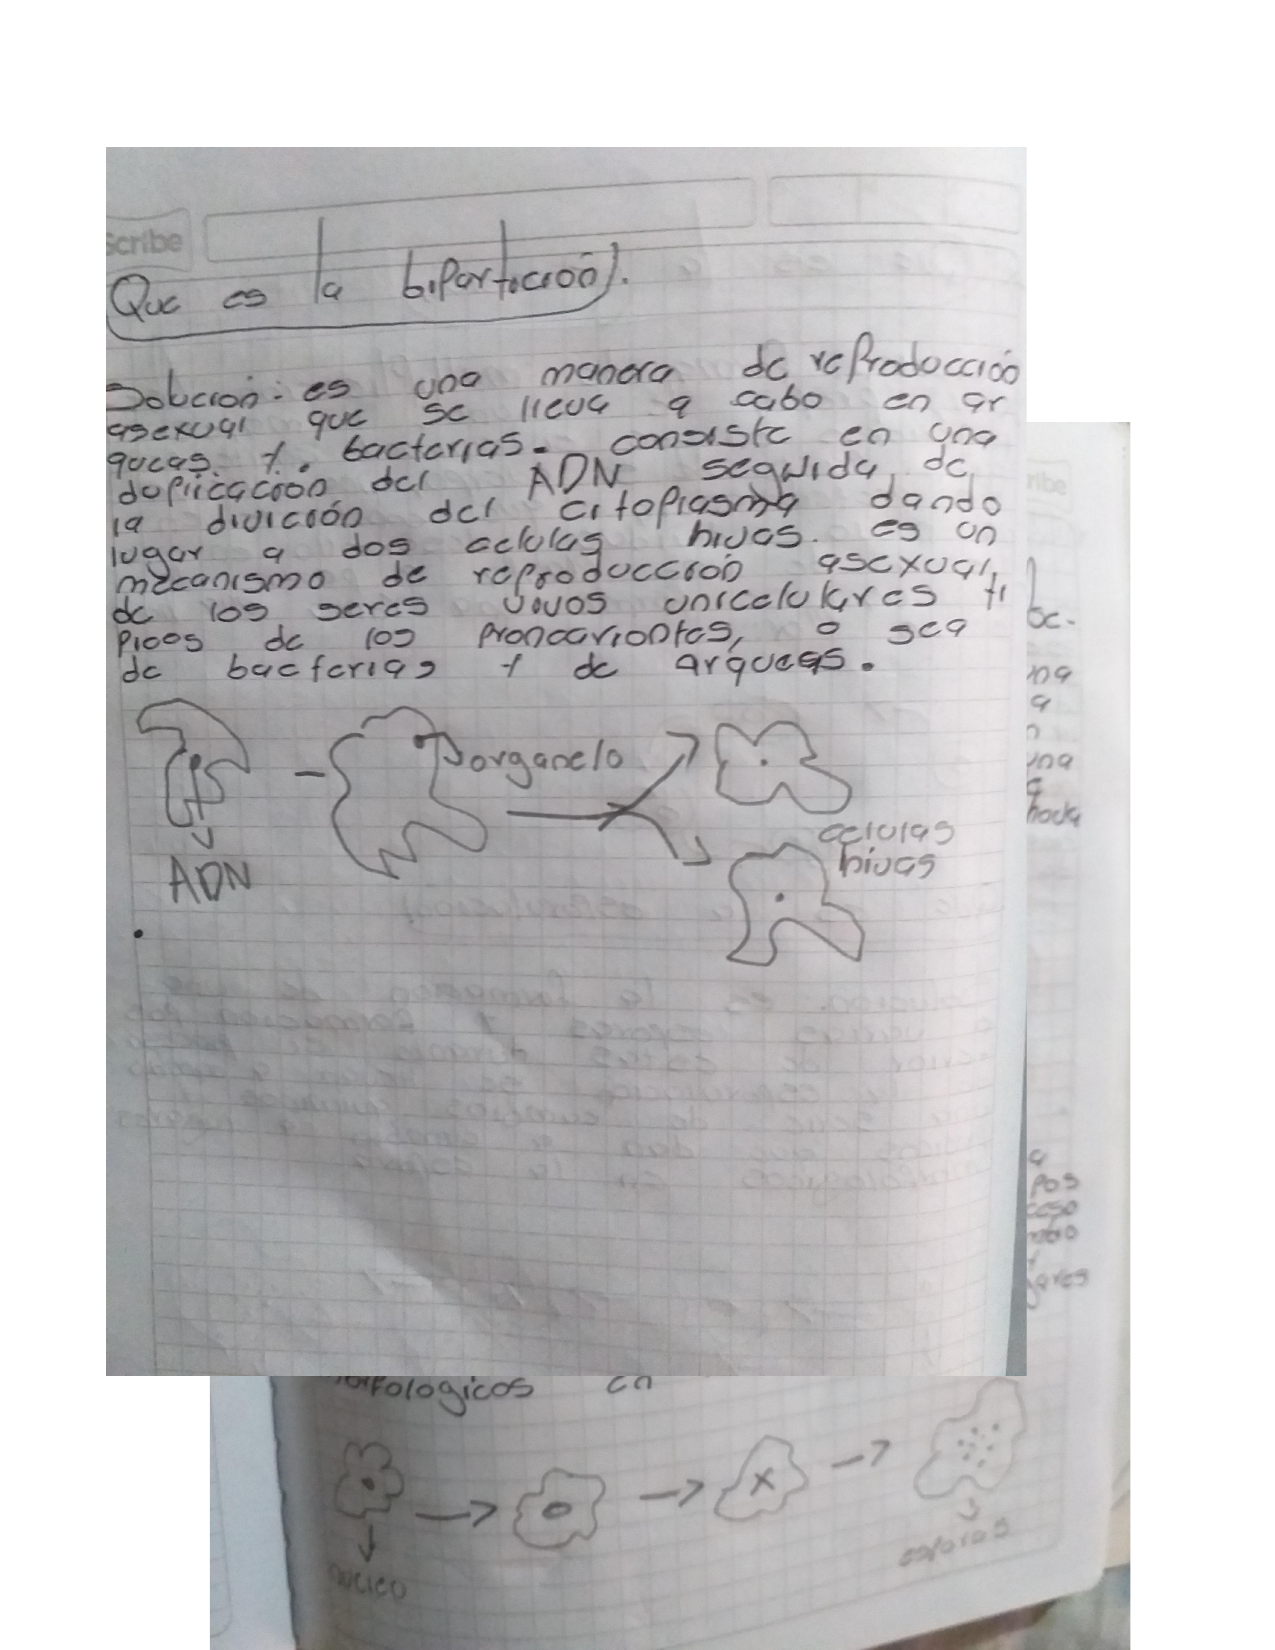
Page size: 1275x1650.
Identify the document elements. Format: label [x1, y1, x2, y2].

picture [106, 147, 1131, 1650]
